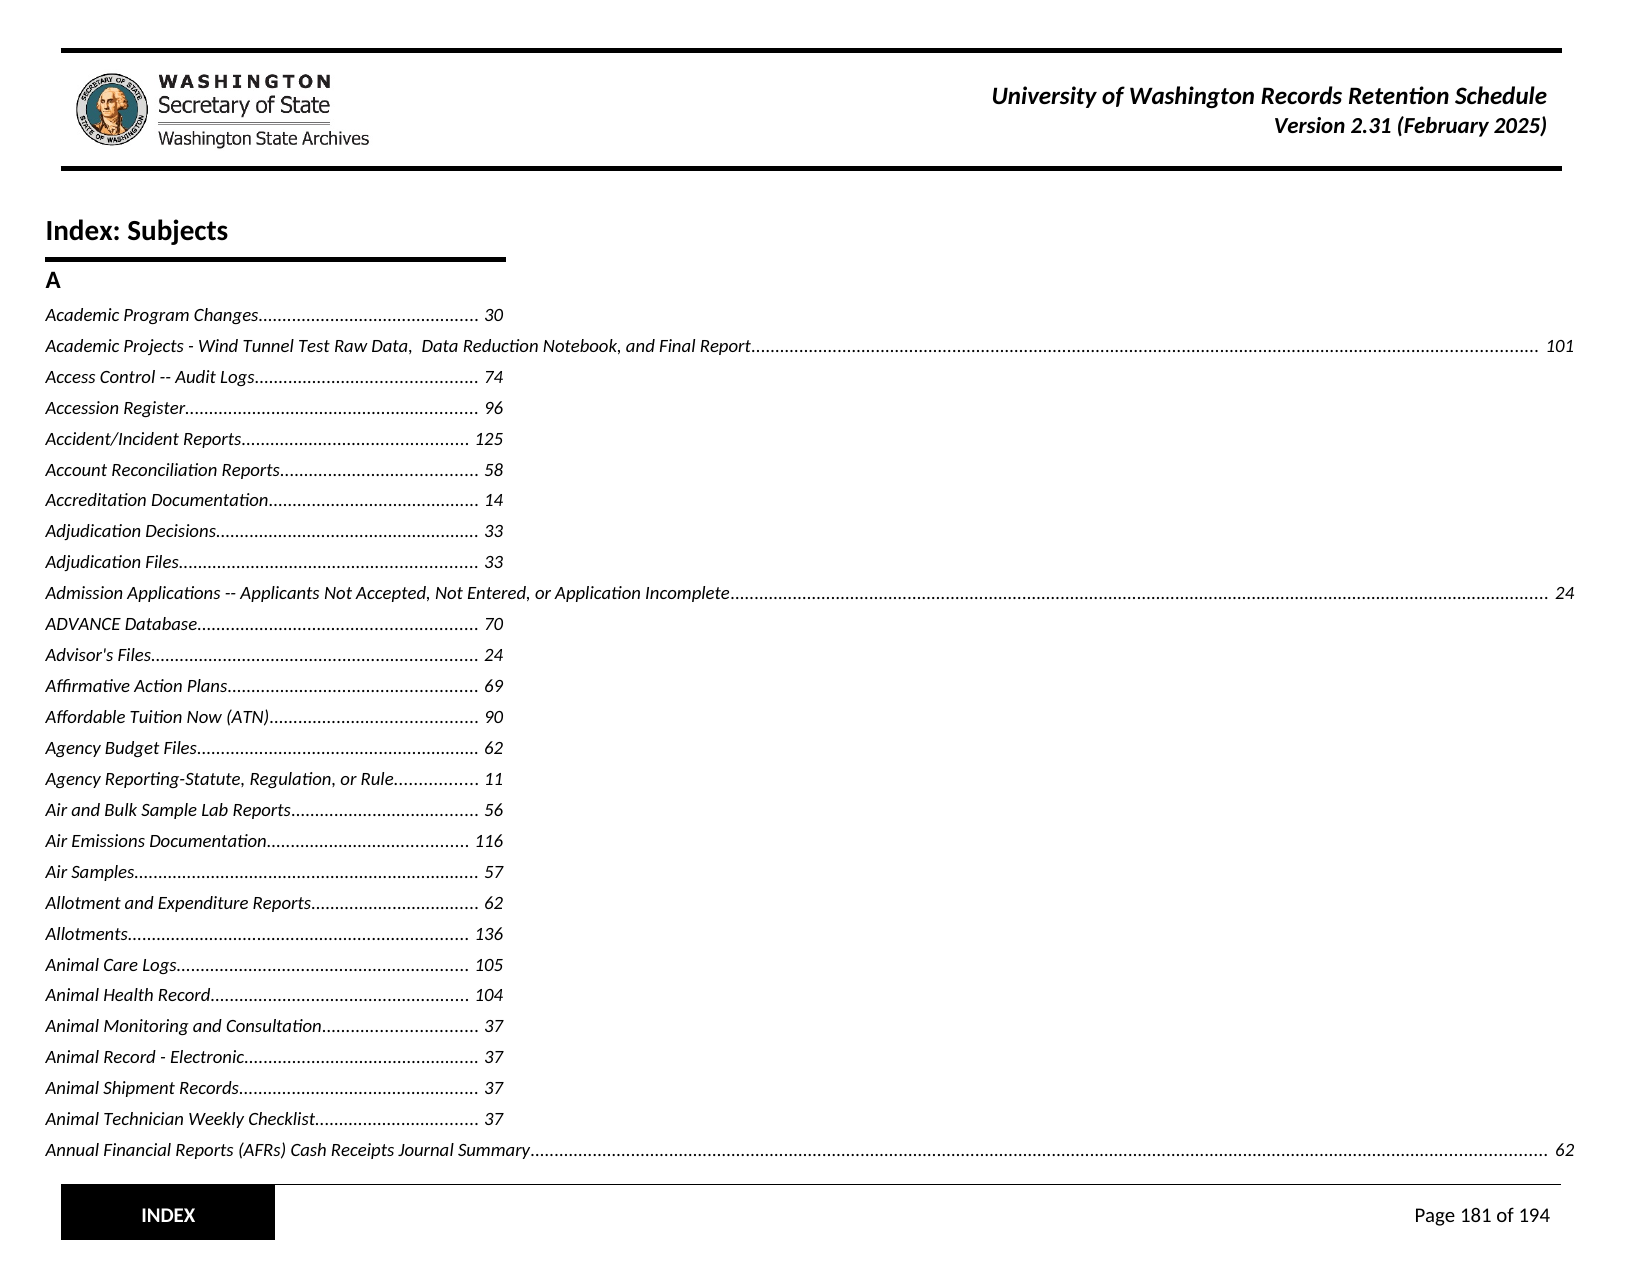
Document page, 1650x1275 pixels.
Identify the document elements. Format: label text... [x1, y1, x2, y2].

text Agency Reporting-Statute, Regulation, or Rule 11 [45, 767, 1577, 790]
text Academic Projects - Wind Tunnel Test Raw Data, Data Reduction Notebook, and Final Report 101 [45, 334, 1577, 357]
text Admission Applications -- Applicants Not Accepted, Not Entered, or Application Incomplete 24 [45, 581, 1577, 604]
text Air Emissions Documentation 116 [45, 829, 1577, 852]
text Air and Bulk Sample Lab Reports 56 [45, 798, 1577, 821]
text Animal Record - Electronic 37 [45, 1046, 1577, 1068]
text Animal Shipment Records 37 [45, 1076, 1577, 1099]
text Accession Register 96 [45, 396, 1577, 419]
text Account Reconciliation Reports 58 [45, 458, 1577, 481]
text Animal Monitoring and Consultation 37 [45, 1014, 1577, 1037]
picture [72, 53, 389, 164]
text Affirmative Action Plans 69 [45, 674, 1577, 697]
text Advisor's Files 24 [45, 643, 1577, 666]
subtitle Index: Subjects [45, 212, 506, 248]
text Allotment and Expenditure Reports 62 [45, 891, 1577, 914]
text Accident/Incident Reports 125 [45, 427, 1577, 450]
text Adjudication Decisions 33 [45, 519, 1577, 542]
text ADVANCE Database 70 [45, 612, 1577, 635]
text Accreditation Documentation 14 [45, 489, 1577, 512]
text Affordable Tuition Now (ATN) 90 [45, 705, 1577, 728]
text A [45, 262, 506, 294]
text Annual Financial Reports (AFRs) Cash Receipts Journal Summary 62 [45, 1138, 1577, 1161]
text Adjudication Files 33 [45, 551, 1577, 573]
text Access Control -- Audit Logs 74 [45, 365, 1577, 388]
text Animal Technician Weekly Checklist 37 [45, 1107, 1577, 1130]
text Air Samples 57 [45, 860, 1577, 883]
text Animal Health Record 104 [45, 984, 1577, 1007]
text Academic Program Changes 30 [45, 303, 1577, 326]
text Agency Budget Files 62 [45, 736, 1577, 759]
text Allotments 136 [45, 922, 1577, 945]
text Animal Care Logs 105 [45, 953, 1577, 976]
